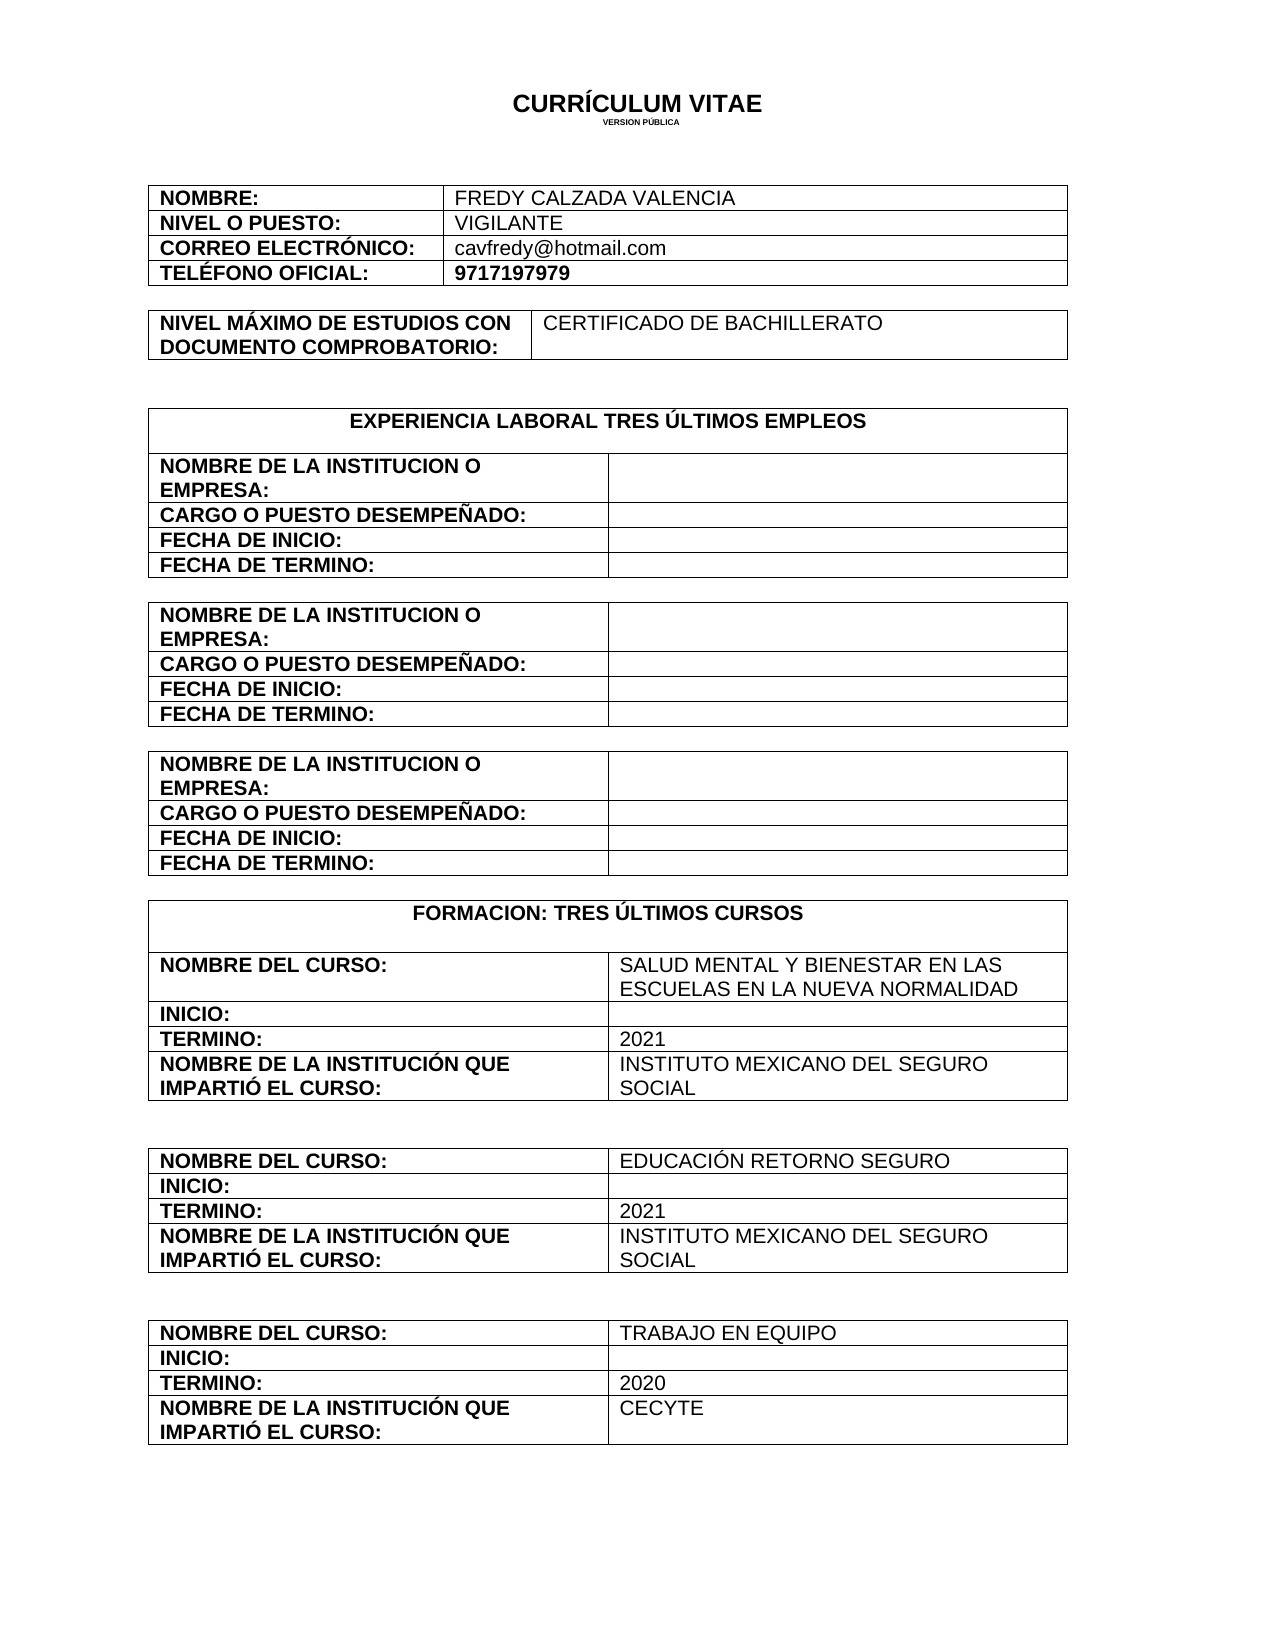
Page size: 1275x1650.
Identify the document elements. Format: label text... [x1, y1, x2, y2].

table_header [609, 752, 1067, 800]
table_cell [609, 553, 1067, 577]
table_cell [609, 677, 1067, 701]
table_cell FECHA DE TERMINO: [149, 553, 608, 577]
table_header EDUCACIÓN RETORNO SEGURO [609, 1149, 1067, 1173]
table_cell [609, 1174, 1067, 1198]
table_cell CARGO O PUESTO DESEMPEÑADO: [149, 801, 608, 825]
table_header [609, 603, 1067, 651]
table_cell CARGO O PUESTO DESEMPEÑADO: [149, 503, 608, 527]
table_cell CARGO O PUESTO DESEMPEÑADO: [149, 652, 608, 676]
table_cell [609, 528, 1067, 552]
table_cell [609, 454, 1067, 502]
table_cell VIGILANTE [444, 211, 1067, 234]
table_cell [609, 1346, 1067, 1370]
table_cell FECHA DE TERMINO: [149, 851, 608, 875]
table_cell cavfredy@hotmail.com [444, 236, 1067, 259]
table_cell 2021 [609, 1199, 1067, 1223]
table_cell NOMBRE DE LA INSTITUCION O EMPRESA: [149, 454, 608, 502]
table_header NOMBRE DE LA INSTITUCION O EMPRESA: [149, 603, 608, 651]
table_cell TERMINO: [149, 1027, 608, 1051]
table_header FORMACION: TRES ÚLTIMOS CURSOS [149, 901, 1067, 952]
table_cell FECHA DE INICIO: [149, 826, 608, 850]
table_cell 2020 [609, 1371, 1067, 1395]
table_cell SALUD MENTAL Y BIENESTAR EN LAS ESCUELAS EN LA NUEVA NORMALIDAD [609, 953, 1067, 1001]
table_cell INICIO: [149, 1346, 608, 1370]
table_cell NOMBRE DE LA INSTITUCIÓN QUE IMPARTIÓ EL CURSO: [149, 1396, 608, 1444]
table_cell [609, 503, 1067, 527]
table_cell INSTITUTO MEXICANO DEL SEGURO SOCIAL [609, 1052, 1067, 1100]
table_cell [609, 1002, 1067, 1026]
table_cell 2021 [609, 1027, 1067, 1051]
table_cell NOMBRE DEL CURSO: [149, 953, 608, 1001]
table_cell [609, 851, 1067, 875]
table_cell TELÉFONO OFICIAL: [149, 261, 443, 284]
table_cell TERMINO: [149, 1199, 608, 1223]
table_header FREDY CALZADA VALENCIA [444, 186, 1067, 209]
table_cell NIVEL O PUESTO: [149, 211, 443, 234]
table_header NOMBRE: [149, 186, 443, 209]
table_cell FECHA DE TERMINO: [149, 702, 608, 726]
table_cell NOMBRE DE LA INSTITUCIÓN QUE IMPARTIÓ EL CURSO: [149, 1052, 608, 1100]
table_header EXPERIENCIA LABORAL TRES ÚLTIMOS EMPLEOS [149, 409, 1067, 453]
table_cell CORREO ELECTRÓNICO: [149, 236, 443, 259]
table_cell FECHA DE INICIO: [149, 528, 608, 552]
table_cell CECYTE [609, 1396, 1067, 1444]
text CURRÍCULUM VITAE [148, 89, 1127, 117]
table_cell INSTITUTO MEXICANO DEL SEGURO SOCIAL [609, 1224, 1067, 1272]
table_header CERTIFICADO DE BACHILLERATO [532, 311, 1067, 358]
table_cell INICIO: [149, 1002, 608, 1026]
table_header TRABAJO EN EQUIPO [609, 1321, 1067, 1345]
table_cell FECHA DE INICIO: [149, 677, 608, 701]
table_cell INICIO: [149, 1174, 608, 1198]
table_cell [609, 826, 1067, 850]
table_cell [609, 702, 1067, 726]
table_cell TERMINO: [149, 1371, 608, 1395]
table_header NOMBRE DEL CURSO: [149, 1321, 608, 1345]
table_cell [609, 652, 1067, 676]
table_cell NOMBRE DE LA INSTITUCIÓN QUE IMPARTIÓ EL CURSO: [149, 1224, 608, 1272]
table_cell [609, 801, 1067, 825]
table_header NOMBRE DE LA INSTITUCION O EMPRESA: [149, 752, 608, 800]
table_cell 9717197979 [444, 261, 1067, 284]
table_header NOMBRE DEL CURSO: [149, 1149, 608, 1173]
table_header NIVEL MÁXIMO DE ESTUDIOS CON DOCUMENTO COMPROBATORIO: [149, 311, 531, 358]
